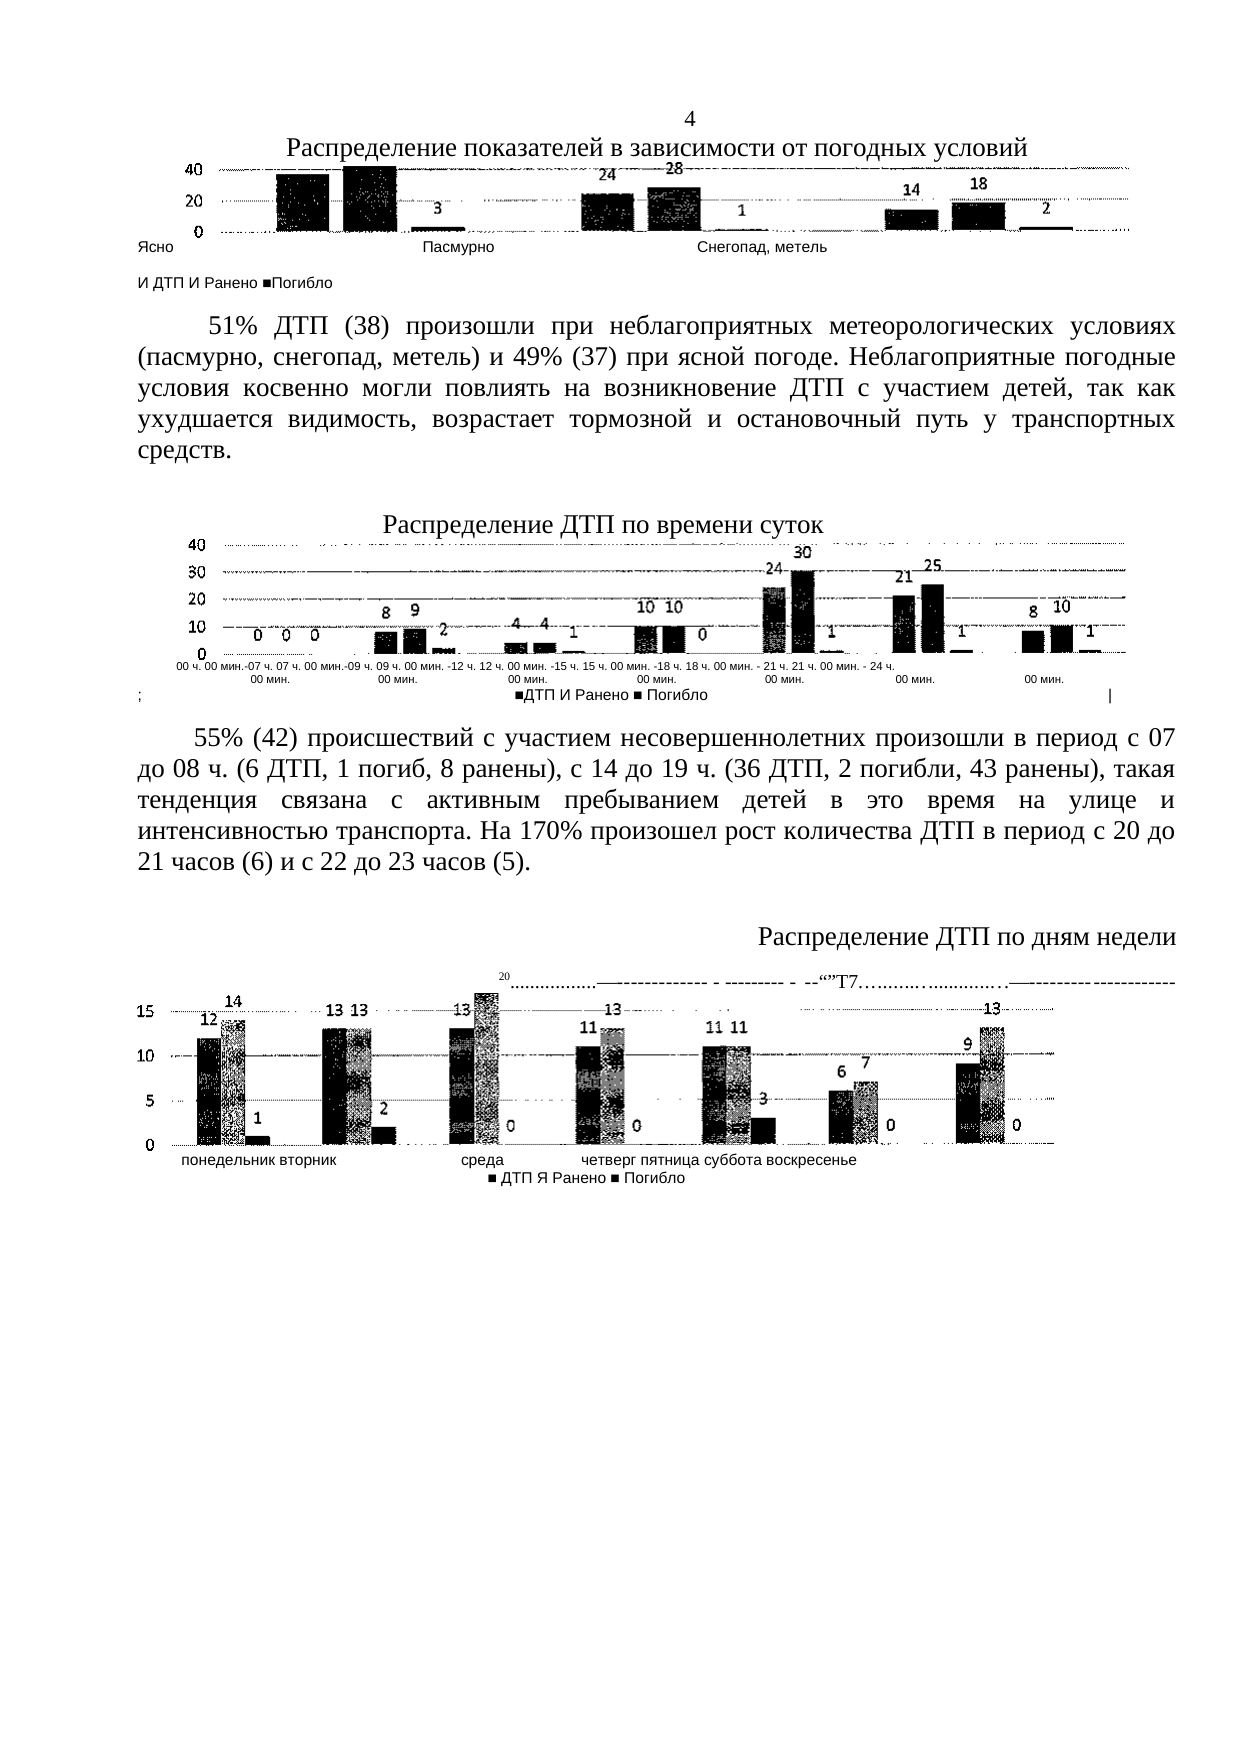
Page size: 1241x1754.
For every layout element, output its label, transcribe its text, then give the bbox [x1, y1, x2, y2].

text понедельник вторник среда четверг пятница суббота воскресенье [181, 1151, 1177, 1169]
text Распределение ДТП по дням недели [137, 920, 1177, 951]
text ; ■ДТП И Ранено ■ Погибло | [137, 686, 1177, 704]
text 00 мин. 00 мин. 00 мин. 00 мин. 00 мин. 00 мин. 00 мин. [137, 673, 1177, 686]
picture [137, 992, 1055, 1151]
text 55% (42) происшествий с участием несовершеннолетних произошли в период с 07 до 08 ч. (6 ДТП, 1 погиб, 8 ранены), с 14 до 19 ч. (36 ДТП, 2 погибли, 43 ранены), такая тенденция связана с активным пребыванием детей в это время на улице и интенсивностью транспорта. На 170% произошел рост количества ДТП в период с 20 до 21 часов (6) и с 22 до 23 часов (5). [137, 721, 1177, 876]
text 51% ДТП (38) произошли при неблагоприятных метеорологических условиях (пасмурно, снегопад, метель) и 49% (37) при ясной погоде. Неблагоприятные погодные условия косвенно могли повлиять на возникновение ДТП с участием детей, так как ухудшается видимость, возрастает тормозной и остановочный путь у транспортных средств. [137, 309, 1177, 465]
text 00 ч. 00 мин.-07 ч. 07 ч. 00 мин.-09 ч. 09 ч. 00 мин. -12 ч. 12 ч. 00 мин. -15 ч. 15 ч. 00 мин. -18 ч. 18 ч. 00 мин. - 21 ч. 21 ч. 00 мин. - 24 ч. [176, 659, 1177, 673]
text Ясно Пасмурно Снегопад, метель [137, 237, 1177, 256]
text И ДТП И Ранено ■Погибло [137, 274, 1177, 292]
picture [188, 539, 1126, 660]
text 20 — “”Т7 — [137, 970, 1177, 993]
text ■ ДТП Я Ранено ■ Погибло [487, 1169, 1177, 1187]
text Распределение ДТП по времени суток [382, 508, 1177, 539]
text Распределение показателей в зависимости от погодных условий [137, 131, 1177, 162]
picture [185, 162, 1130, 238]
